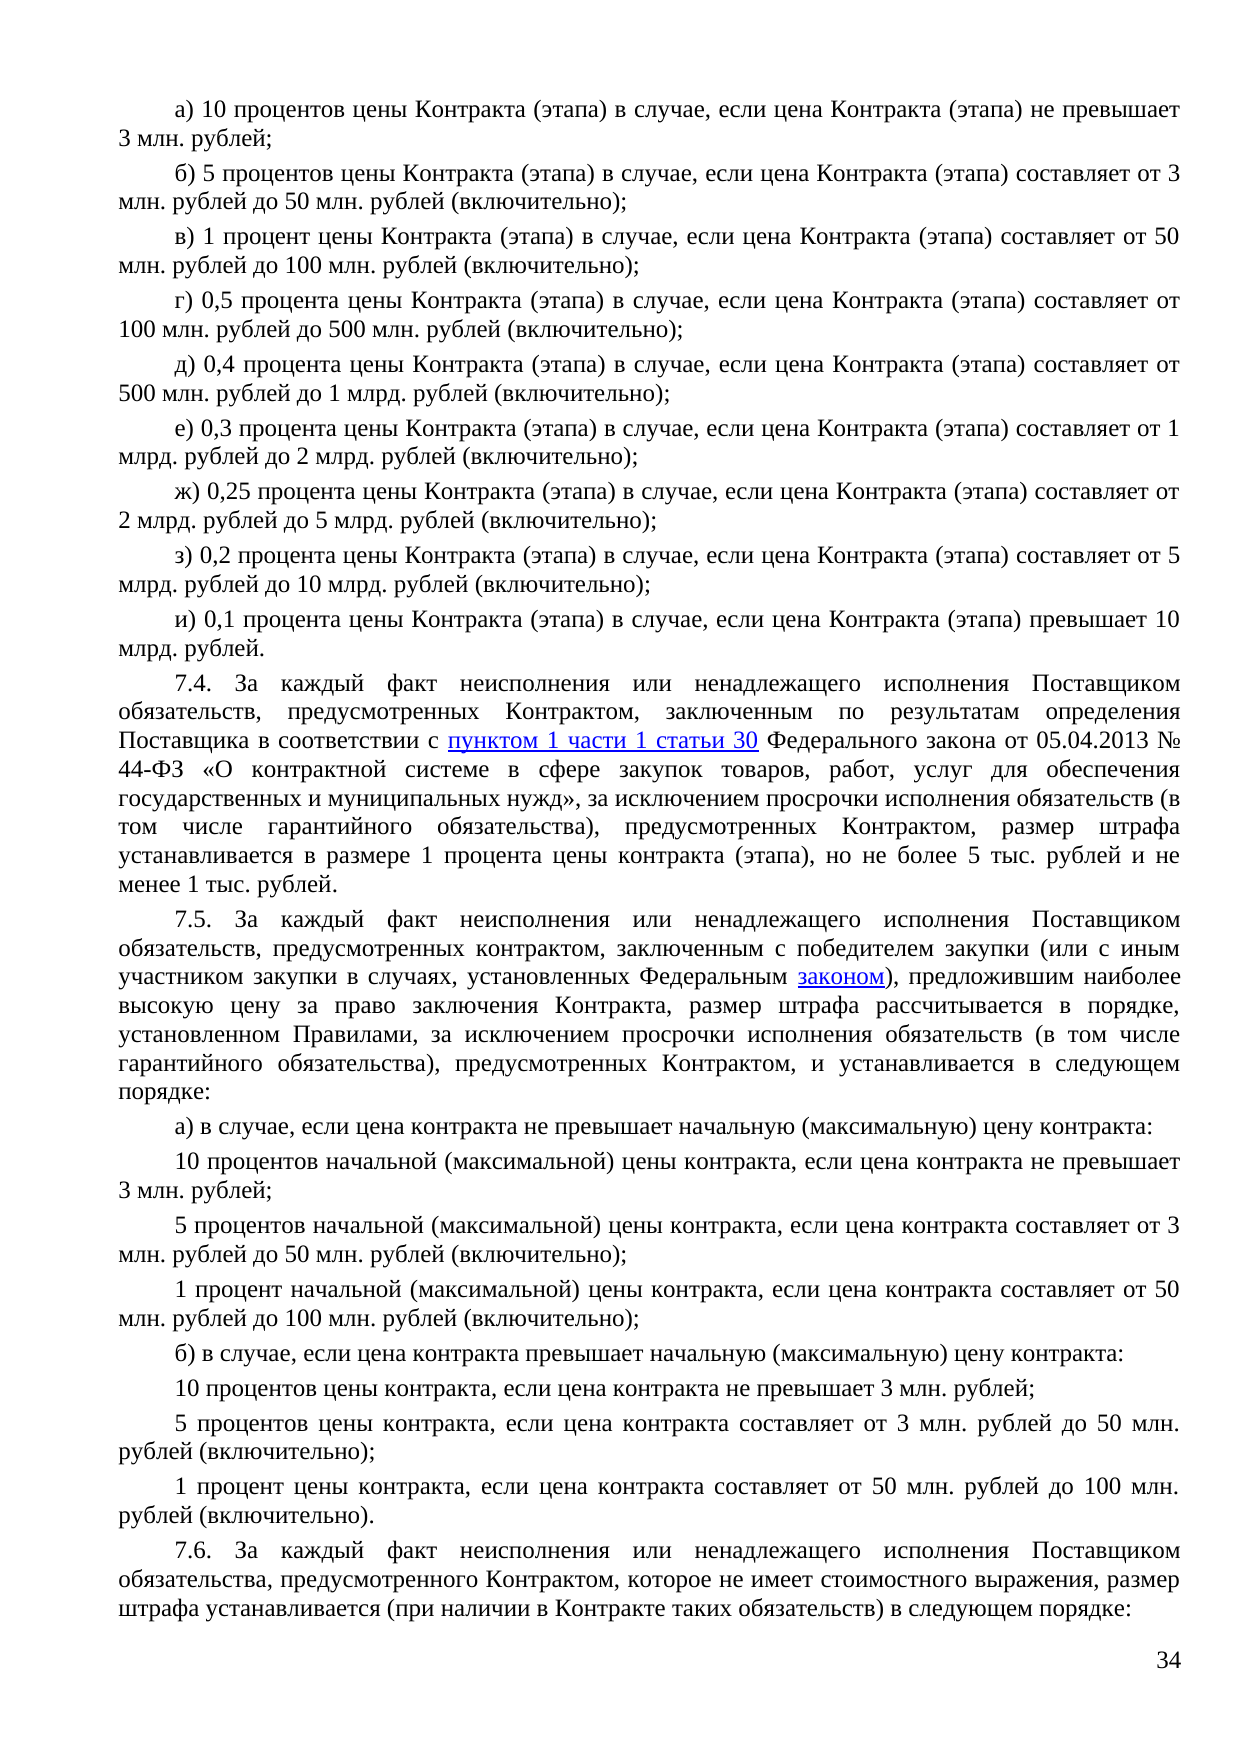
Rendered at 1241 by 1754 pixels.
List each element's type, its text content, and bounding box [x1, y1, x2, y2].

text з) 0,2 процента цены Контракта (этапа) в случае, если цена Контракта (этапа) составляет от 5 млрд. рублей до 10 млрд. рублей (включительно); [118, 540, 1181, 598]
text а) 10 процентов цены Контракта (этапа) в случае, если цена Контракта (этапа) не превышает 3 млн. рублей; [118, 94, 1181, 151]
text 1 процент начальной (максимальной) цены контракта, если цена контракта составляет от 50 млн. рублей до 100 млн. рублей (включительно); [118, 1274, 1181, 1331]
text 5 процентов цены контракта, если цена контракта составляет от 3 млн. рублей до 50 млн. рублей (включительно); [118, 1408, 1181, 1465]
text 7.4. За каждый факт неисполнения или ненадлежащего исполнения Поставщиком обязательств, предусмотренных Контрактом, заключенным по результатам определения Поставщика в соответствии с пунктом 1 части 1 статьи 30 Федерального закона от 05.04.2013 № 44-ФЗ «О контрактной системе в сфере закупок товаров, работ, услуг для обеспечения государственных и муниципальных нужд», за исключением просрочки исполнения обязательств (в том числе гарантийного обязательства), предусмотренных Контрактом, размер штрафа устанавливается в размере 1 процента цены контракта (этапа), но не более 5 тыс. рублей и не менее 1 тыс. рублей. [118, 668, 1181, 898]
text 5 процентов начальной (максимальной) цены контракта, если цена контракта составляет от 3 млн. рублей до 50 млн. рублей (включительно); [118, 1210, 1181, 1268]
text 10 процентов начальной (максимальной) цены контракта, если цена контракта не превышает 3 млн. рублей; [118, 1146, 1181, 1204]
text а) в случае, если цена контракта не превышает начальную (максимальную) цену контракта: [118, 1111, 1181, 1140]
text д) 0,4 процента цены Контракта (этапа) в случае, если цена Контракта (этапа) составляет от 500 млн. рублей до 1 млрд. рублей (включительно); [118, 349, 1181, 406]
text 10 процентов цены контракта, если цена контракта не превышает 3 млн. рублей; [118, 1373, 1181, 1401]
text г) 0,5 процента цены Контракта (этапа) в случае, если цена Контракта (этапа) составляет от 100 млн. рублей до 500 млн. рублей (включительно); [118, 285, 1181, 343]
text ж) 0,25 процента цены Контракта (этапа) в случае, если цена Контракта (этапа) составляет от 2 млрд. рублей до 5 млрд. рублей (включительно); [118, 476, 1181, 534]
text и) 0,1 процента цены Контракта (этапа) в случае, если цена Контракта (этапа) превышает 10 млрд. рублей. [118, 604, 1181, 661]
text 7.5. За каждый факт неисполнения или ненадлежащего исполнения Поставщиком обязательств, предусмотренных контрактом, заключенным с победителем закупки (или с иным участником закупки в случаях, установленных Федеральным законом), предложившим наиболее высокую цену за право заключения Контракта, размер штрафа рассчитывается в порядке, установленном Правилами, за исключением просрочки исполнения обязательств (в том числе гарантийного обязательства), предусмотренных Контрактом, и устанавливается в следующем порядке: [118, 904, 1181, 1105]
text 1 процент цены контракта, если цена контракта составляет от 50 млн. рублей до 100 млн. рублей (включительно). [118, 1471, 1181, 1529]
text в) 1 процент цены Контракта (этапа) в случае, если цена Контракта (этапа) составляет от 50 млн. рублей до 100 млн. рублей (включительно); [118, 221, 1181, 279]
text б) 5 процентов цены Контракта (этапа) в случае, если цена Контракта (этапа) составляет от 3 млн. рублей до 50 млн. рублей (включительно); [118, 158, 1181, 215]
text е) 0,3 процента цены Контракта (этапа) в случае, если цена Контракта (этапа) составляет от 1 млрд. рублей до 2 млрд. рублей (включительно); [118, 413, 1181, 470]
text б) в случае, если цена контракта превышает начальную (максимальную) цену контракта: [118, 1338, 1181, 1366]
text 7.6. За каждый факт неисполнения или ненадлежащего исполнения Поставщиком обязательства, предусмотренного Контрактом, которое не имеет стоимостного выражения, размер штрафа устанавливается (при наличии в Контракте таких обязательств) в следующем порядке: [118, 1535, 1181, 1621]
